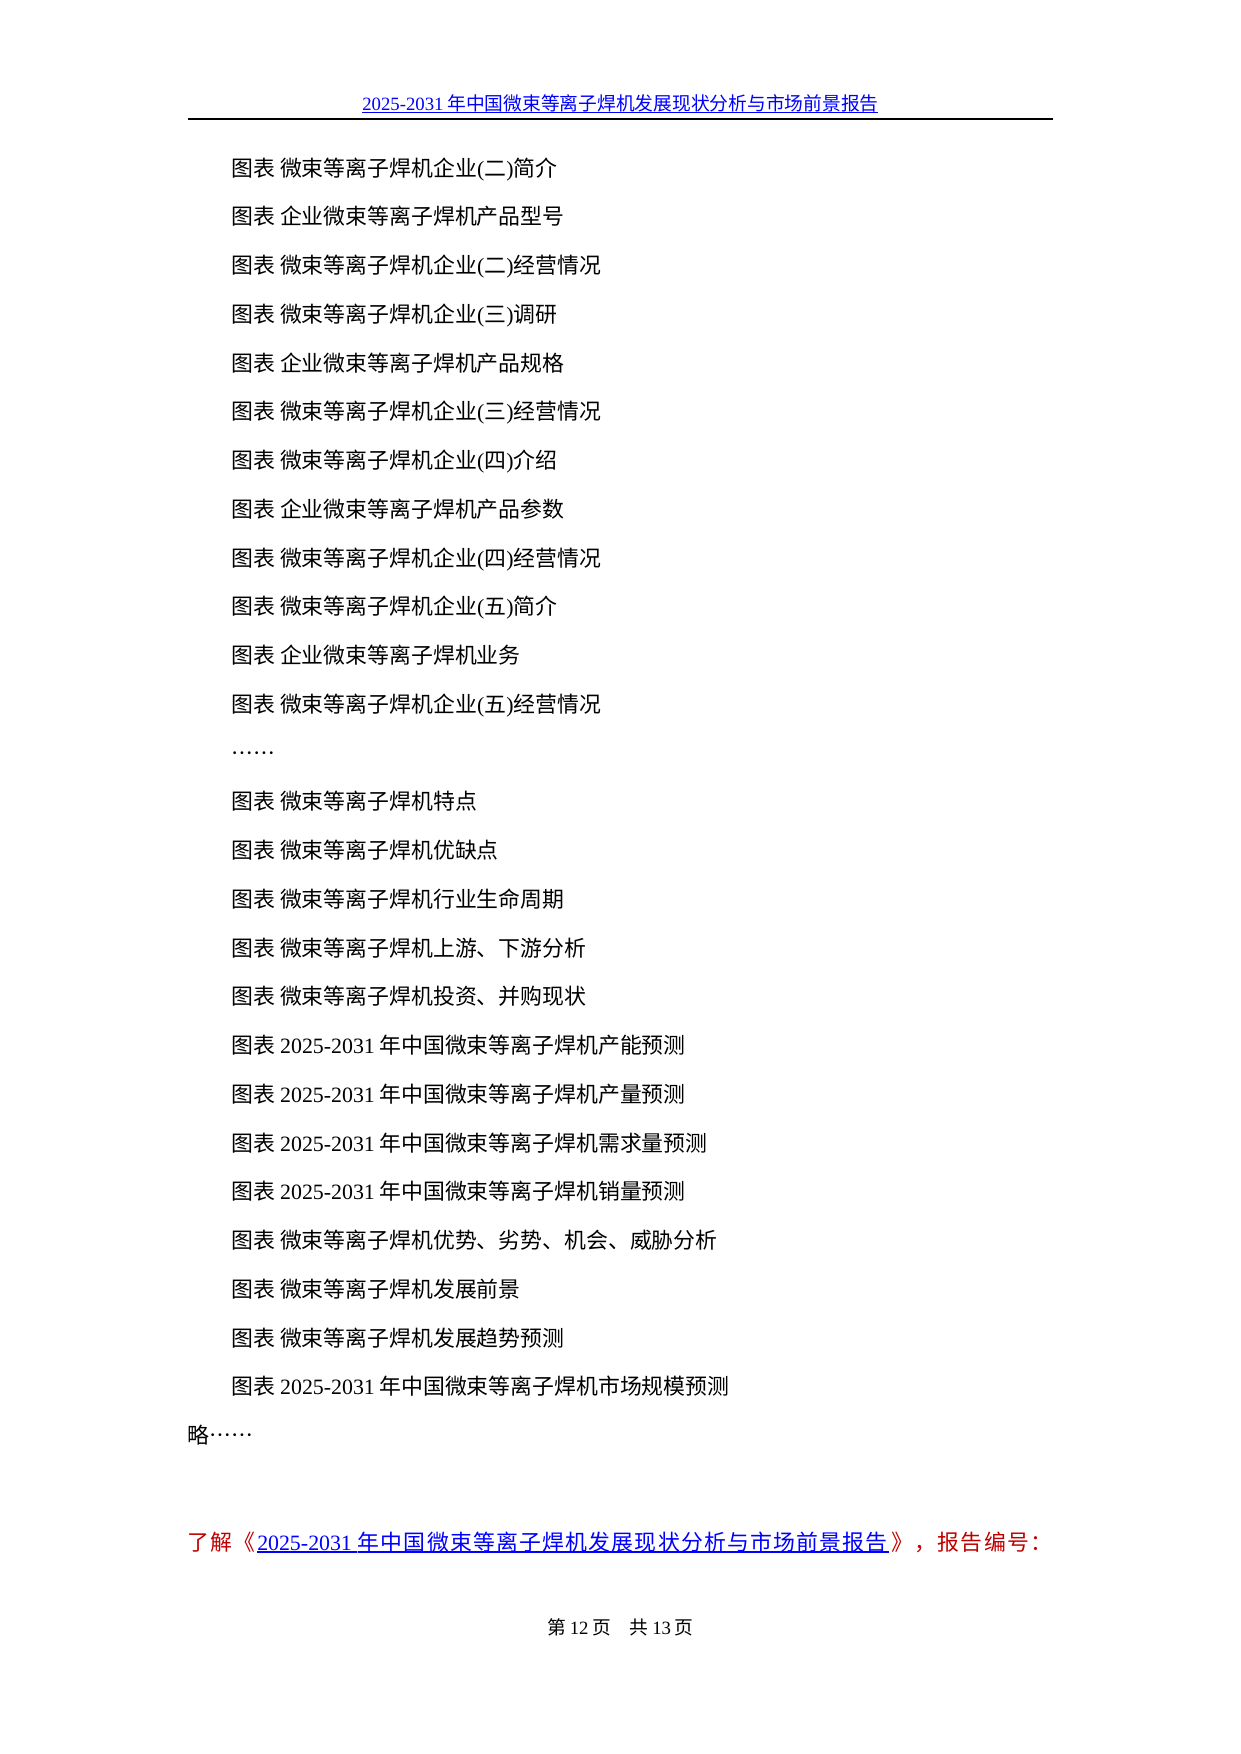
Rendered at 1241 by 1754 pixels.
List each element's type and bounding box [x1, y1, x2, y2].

text [187, 1524, 1053, 1557]
text [187, 150, 1053, 1450]
